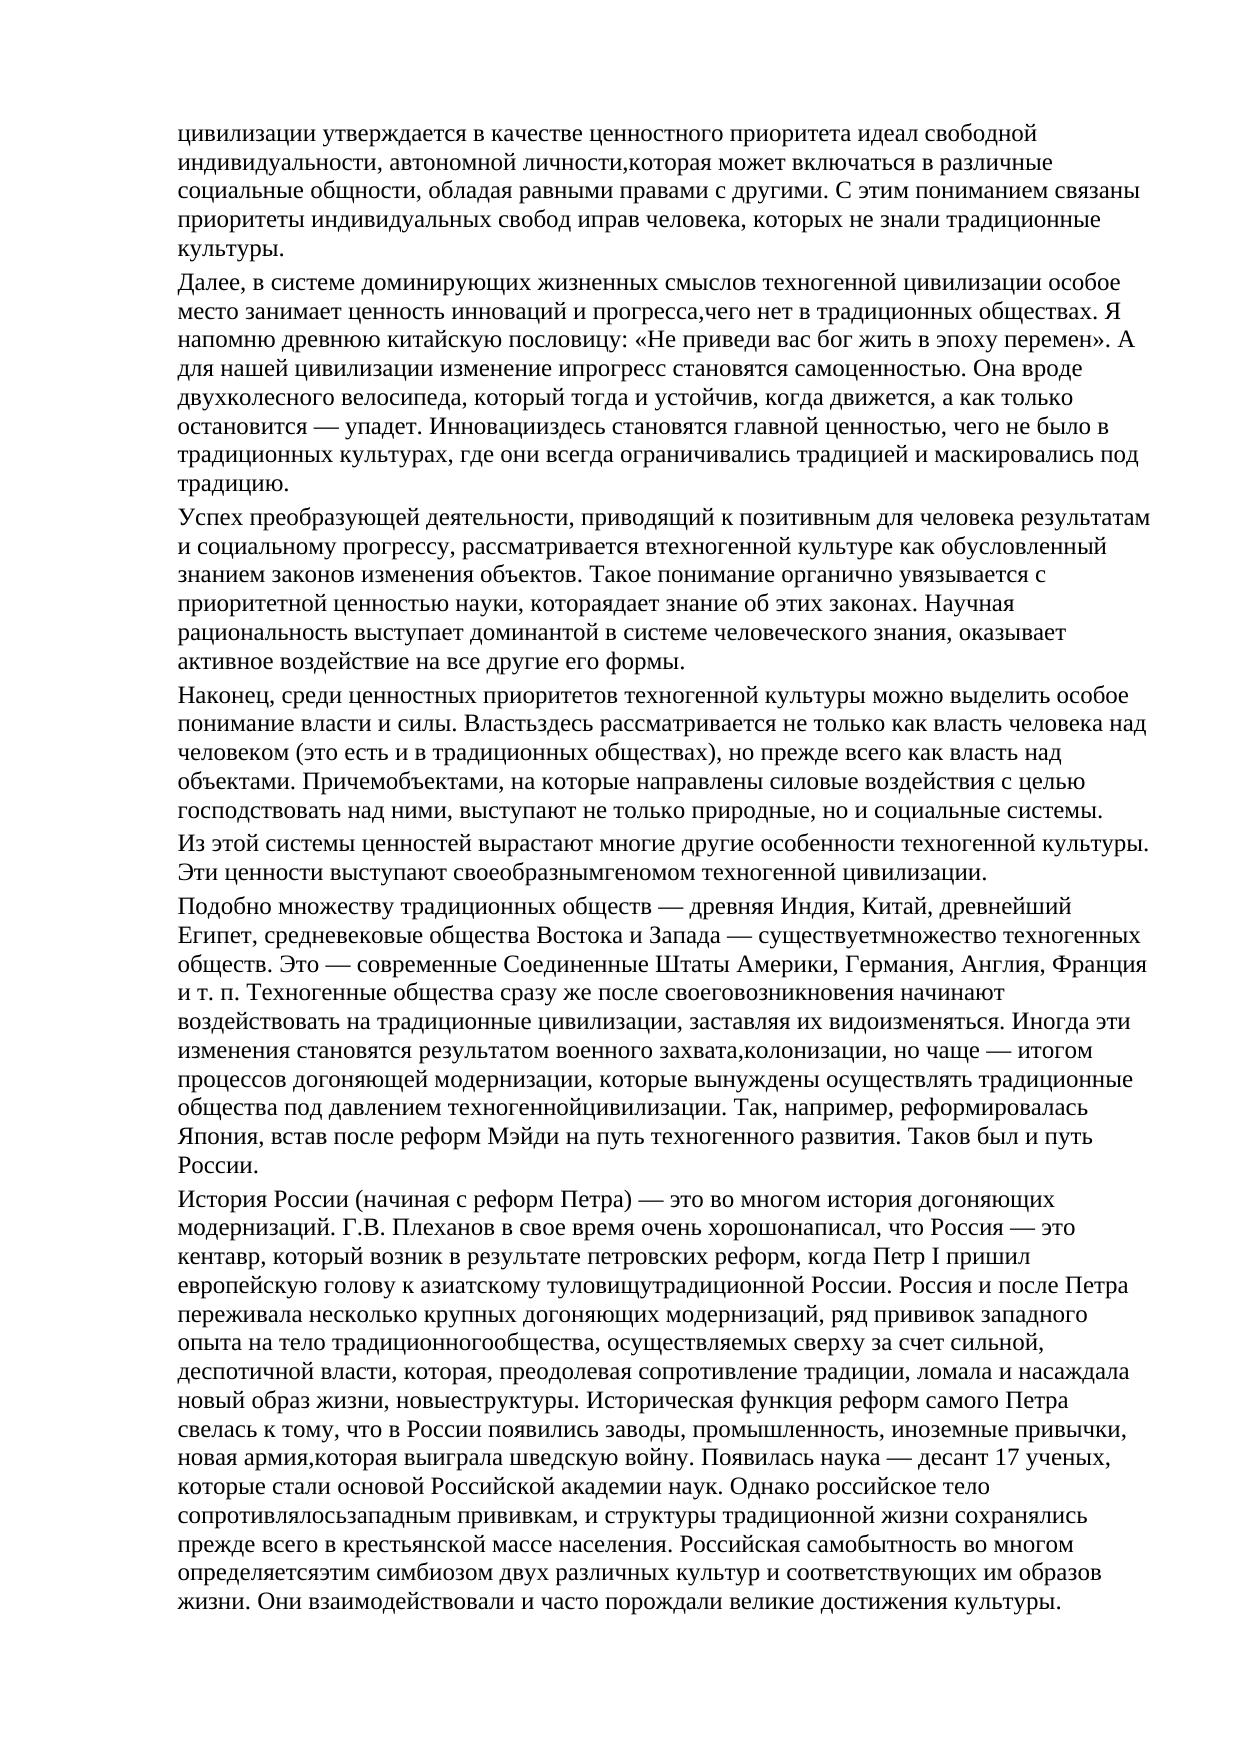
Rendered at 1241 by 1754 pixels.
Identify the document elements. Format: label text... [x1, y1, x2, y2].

text Успех преобразующей деятельности, приводящий к позитивным для человека результатам и социальному прогрессу, рассматривается втехногенной культуре как обусловленный знанием законов изменения объектов. Такое понимание органично увязывается с приоритетной ценностью науки, котораядает знание об этих законах. Научная рациональность выступает доминантой в системе человеческого знания, оказывает активное воздействие на все другие его формы. [177, 502, 1152, 674]
text Далее, в системе доминирующих жизненных смыслов техногенной цивилизации особое место занимает ценность инноваций и прогресса,чего нет в традиционных обществах. Я напомню древнюю китайскую пословицу: «Не приведи вас бог жить в эпоху перемен». А для нашей цивилизации изменение ипрогресс становятся самоценностью. Она вроде двухколесного велосипеда, который тогда и устойчив, когда движется, а как только остановится — упадет. Инновацииздесь становятся главной ценностью, чего не было в традиционных культурах, где они всегда ограничивались традицией и маскировались под традицию. [177, 267, 1152, 497]
text Подобно множеству традиционных обществ — древняя Индия, Китай, древнейший Египет, средневековые общества Востока и Запада — существуетмножество техногенных обществ. Это — современные Соединенные Штаты Америки, Германия, Англия, Франция и т. п. Техногенные общества сразу же после своеговозникновения начинают воздействовать на традиционные цивилизации, заставляя их видоизменяться. Иногда эти изменения становятся результатом военного захвата,колонизации, но чаще — итогом процессов догоняющей модернизации, которые вынуждены осуществлять традиционные общества под давлением техногеннойцивилизации. Так, например, реформировалась Япония, встав после реформ Мэйди на путь техногенного развития. Таков был и путь России. [177, 891, 1152, 1179]
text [177, 118, 1152, 262]
text Из этой системы ценностей вырастают многие другие особенности техногенной культуры. Эти ценности выступают своеобразнымгеномом техногенной цивилизации. [177, 828, 1152, 886]
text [177, 1184, 1152, 1615]
text Наконец, среди ценностных приоритетов техногенной культуры можно выделить особое понимание власти и силы. Властьздесь рассматривается не только как власть человека над человеком (это есть и в традиционных обществах), но прежде всего как власть над объектами. Причемобъектами, на которые направлены силовые воздействия с целью господствовать над ними, выступают не только природные, но и социальные системы. [177, 680, 1152, 823]
